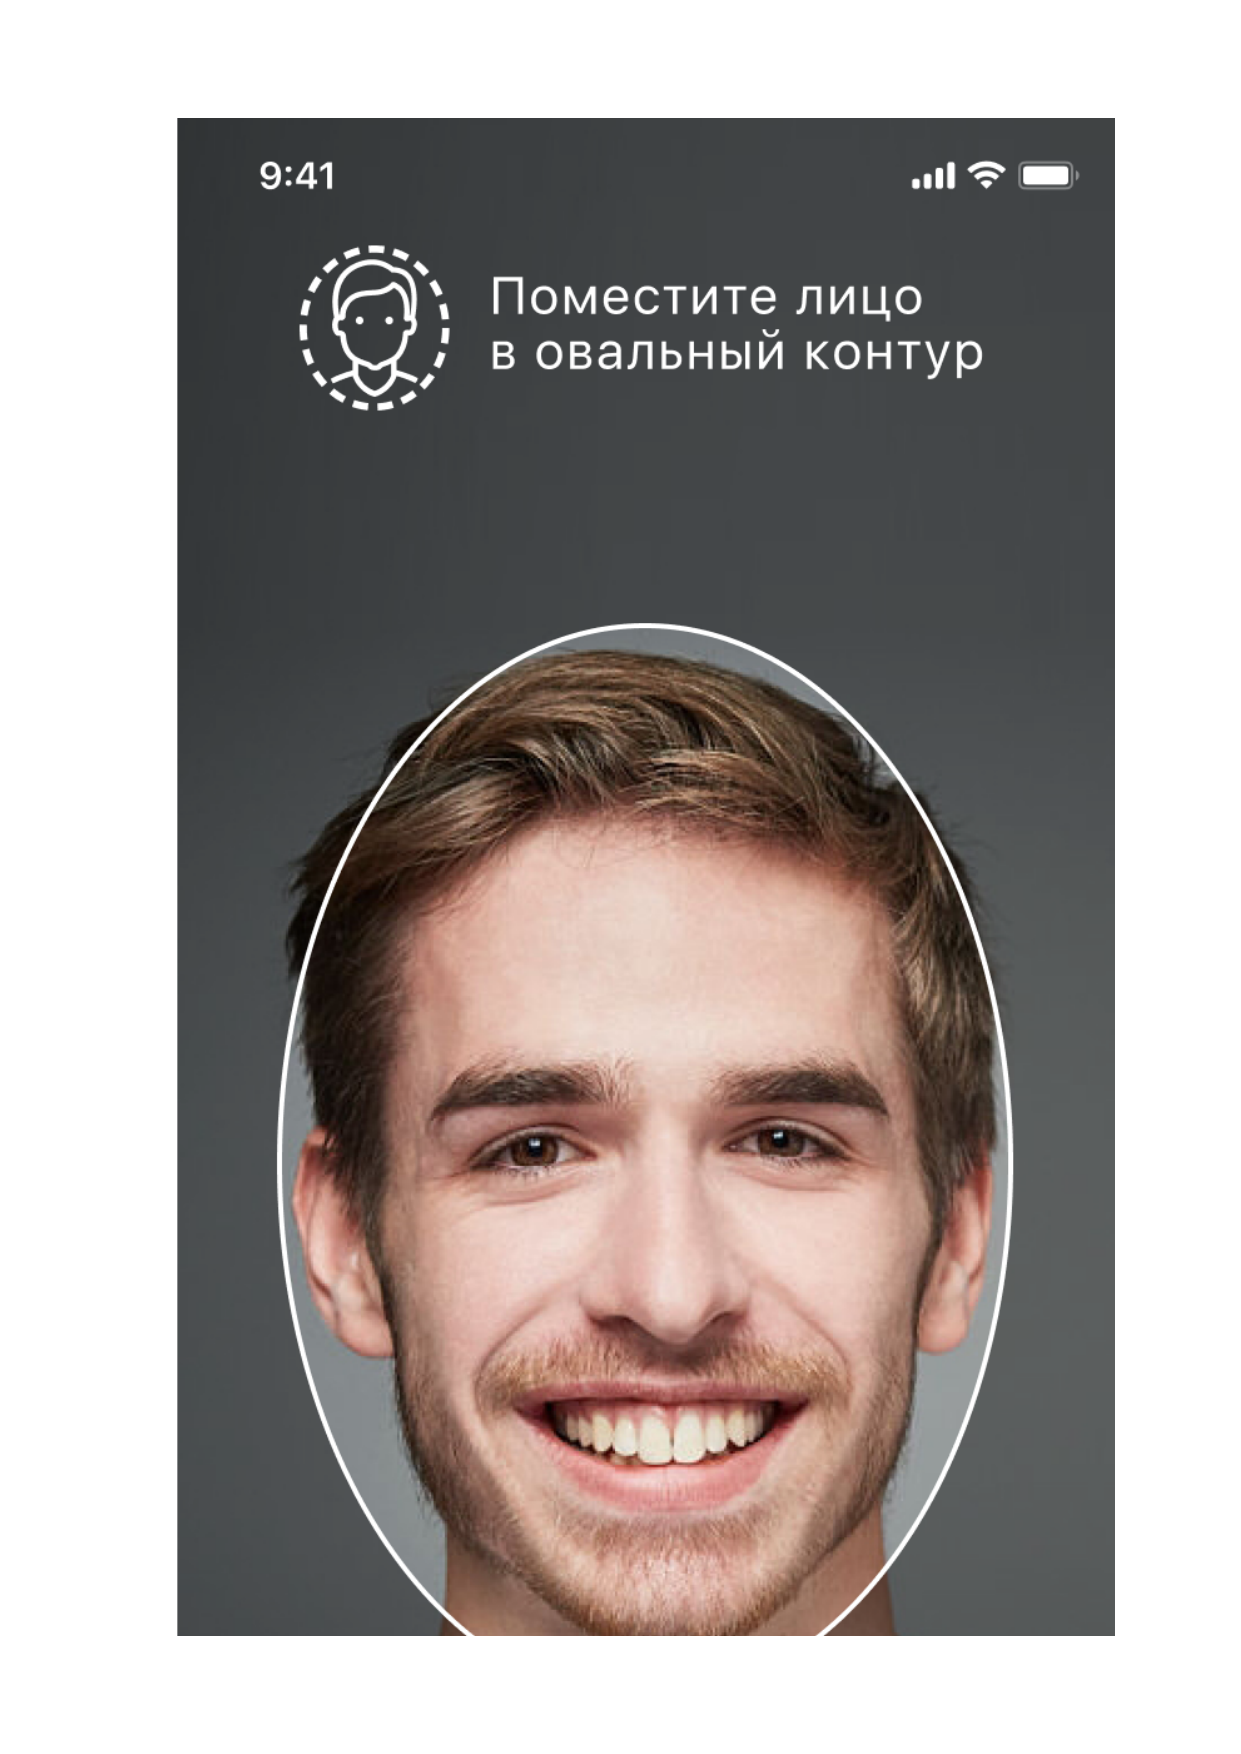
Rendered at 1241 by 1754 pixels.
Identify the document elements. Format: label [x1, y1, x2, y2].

picture [177, 118, 1115, 1636]
